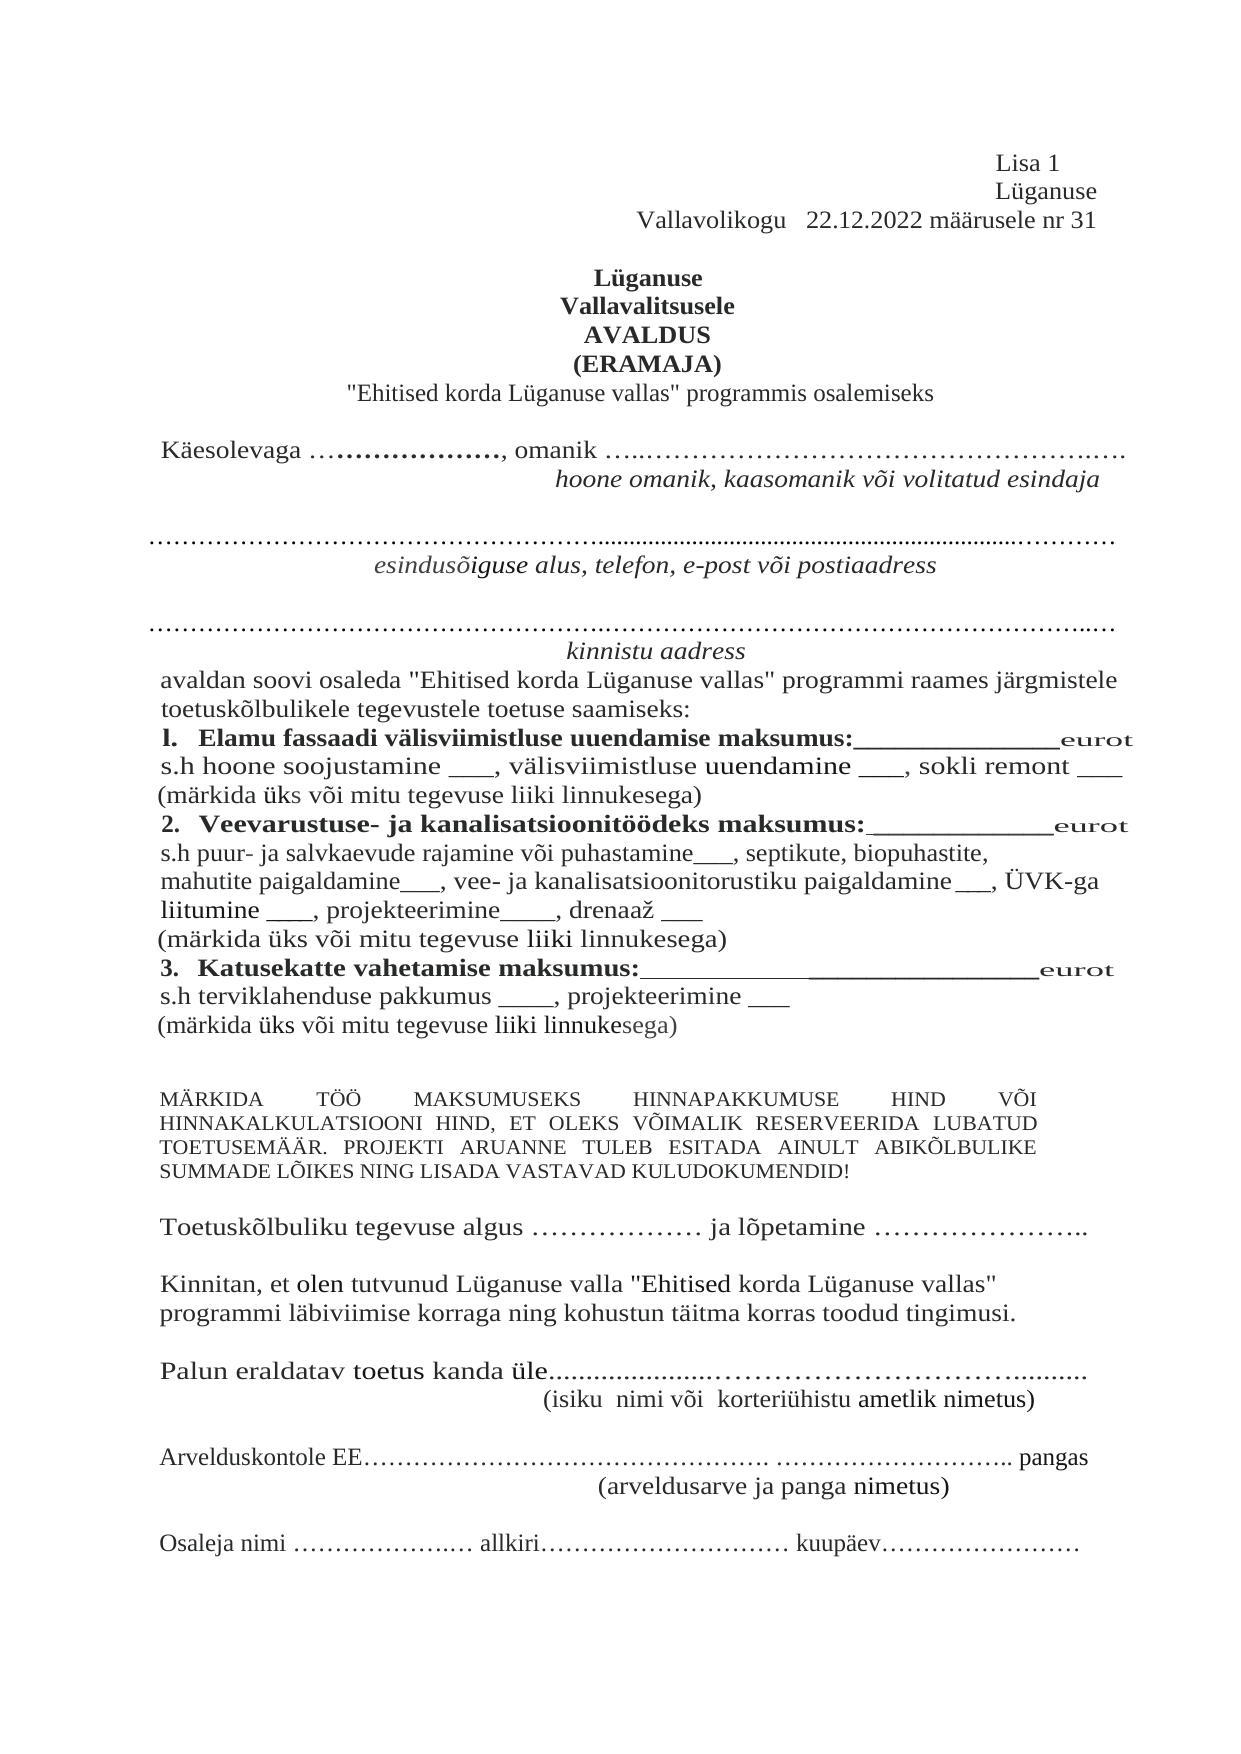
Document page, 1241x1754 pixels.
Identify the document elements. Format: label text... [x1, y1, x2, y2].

text Käesolevaga …………………, omanik …..………………………………………….…. [161, 435, 1152, 464]
text ………………………………………………...................................................................………… [148, 521, 1152, 550]
text Lüganuse Vallavolikogu 22.12.2022 määrusele nr 31 [221, 176, 1097, 234]
text avaldan soovi osaleda "Ehitised korda Lüganuse vallas" programmi raames järgmistele toetuskõlbulikele tegevustele toetuse saamiseks: [160, 665, 1152, 723]
text esindusõiguse alus, telefon, e-post või postiaadress [210, 550, 1102, 579]
text s.h puur- ja salvkaevude rajamine või puhastamine___, septikute, biopuhastite, [160, 838, 1152, 866]
text (isiku nimi või korteriühistu ametlik nimetus) [292, 1384, 1102, 1413]
text Lüganuse Vallavalitsusele AVALDUS (ERAMAJA) [525, 263, 769, 378]
text Toetuskõlbuliku tegevuse algus ……………… ja lõpetamine ………………….. [159, 1212, 1152, 1241]
text hoone omanik, kaasomanik või volitatud esindaja [555, 464, 1152, 493]
text MÄRKIDA TÖÖ MAKSUMUSEKS HINNAPAKKUMUSE HIND VÕI HINNAKALKULATSIOONI HIND, ET OLEKS VÕIMALIK RESERVEERIDA LUBATUD TOETUSEMÄÄR. PROJEKTI ARUANNE TULEB ESITADA AINULT ABIKÕLBULIKE SUMMADE LÕIKES NING LISADA VASTAVAD KULUDOKUMENDID! [159, 1087, 1037, 1183]
text liitumine ____, projekteerimine____, drenaaž ___ [160, 895, 1152, 924]
text (märkida üks või mitu tegevuse liiki linnukesega) [157, 780, 1152, 809]
text s.h terviklahenduse pakkumus ____, projekteerimine ___ [160, 981, 1152, 1010]
text Lisa 1 [221, 148, 1060, 176]
list Veevarustuse- ja kanalisatsioonitöödeks maksumus: ____________eurot [161, 809, 1152, 838]
list Katusekatte vahetamise maksumus: ________________eurot [160, 953, 1152, 981]
text l. Elamu fassaadi välisviimistluse uuendamise maksumus:_______________eurot [162, 723, 1152, 751]
text kinnistu aadress [212, 636, 1102, 665]
text Palun eraldatav toetus kanda üle......................………………………….......... [159, 1356, 1152, 1384]
text (arveldusarve ja panga nimetus) [523, 1471, 1152, 1499]
text s.h hoone soojustamine ___, välisviimistluse uuendamine ___, sokli remont ___ [160, 751, 1152, 780]
text Osaleja nimi ……………….… allkiri………………………… kuupäev…………………… [159, 1528, 1152, 1557]
text mahutite paigaldamine___, vee- ja kanalisatsioonitorustiku paigaldamine ___, ÜVK-ga [160, 866, 1152, 895]
text "Ehitised korda Lüganuse vallas" programmis osalemiseks [148, 378, 1133, 406]
text Arvelduskontole EE…………………………………………. ……………………….. pangas [159, 1442, 1152, 1471]
text ……………………………………………….…………………………………………………..… [148, 608, 1152, 636]
text (märkida üks või mitu tegevuse liiki linnukesega) [157, 1010, 1152, 1039]
text (märkida üks või mitu tegevuse liiki linnukesega) [157, 924, 1152, 953]
text Kinnitan, et olen tutvunud Lüganuse valla "Ehitised korda Lüganuse vallas" programmi läbiviimise korraga ning kohustun täitma korras toodud tingimusi. [159, 1269, 1086, 1327]
